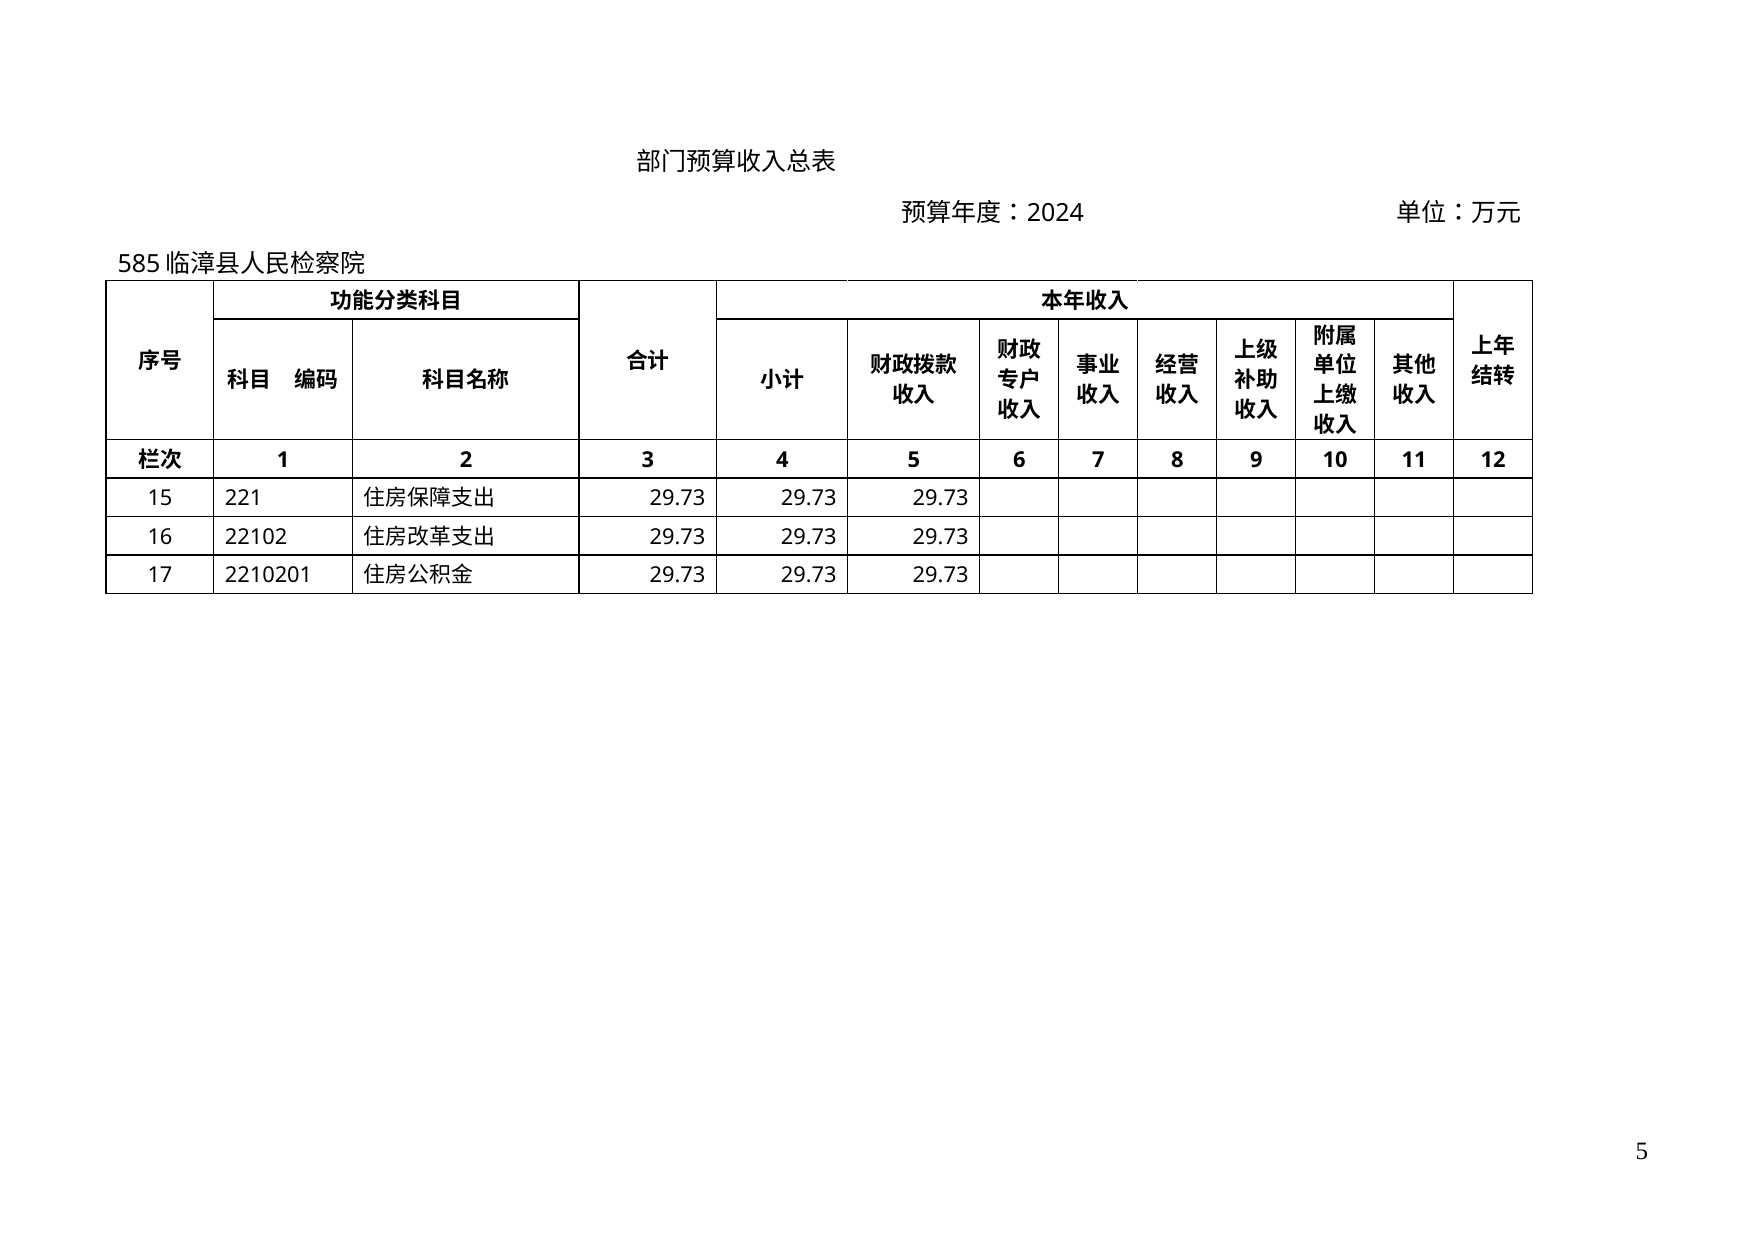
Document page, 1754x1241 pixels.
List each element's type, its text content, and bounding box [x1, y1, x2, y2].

table_cell [1217, 517, 1295, 554]
table_cell 财政拨款 收入 [848, 320, 979, 439]
table_cell 16 [107, 517, 213, 554]
table_cell 7 [1059, 440, 1137, 477]
table_cell 合计 [580, 281, 716, 439]
table_header 预算年度：2024 [848, 143, 1137, 279]
table_cell 29.73 [580, 517, 716, 554]
table_cell 住房改革支出 [353, 517, 578, 554]
table_cell [1059, 517, 1137, 554]
table_cell 29.73 [580, 479, 716, 516]
table_cell 11 [1375, 440, 1453, 477]
table_cell [980, 517, 1058, 554]
table_cell [1375, 479, 1453, 516]
table_cell 29.73 [848, 479, 979, 516]
table_cell 科目 编码 [214, 320, 352, 439]
table_cell 17 [107, 556, 213, 592]
table_cell 本年收入 [717, 281, 1453, 318]
table_cell [1217, 556, 1295, 592]
table_cell 29.73 [580, 556, 716, 592]
table_cell 住房公积金 [353, 556, 578, 592]
table_cell [1296, 556, 1374, 592]
table_cell [1059, 556, 1137, 592]
table_cell [1138, 517, 1216, 554]
table_cell [1217, 479, 1295, 516]
table_cell 事业收入 [1059, 320, 1137, 439]
table_cell [1296, 479, 1374, 516]
table_cell 9 [1217, 440, 1295, 477]
table_cell [1454, 517, 1532, 554]
table_cell 221 [214, 479, 352, 516]
table_cell 8 [1138, 440, 1216, 477]
table_cell 上年结转 [1454, 281, 1532, 439]
table_cell 上级补助收入 [1217, 320, 1295, 439]
table_cell 功能分类科目 [214, 281, 578, 318]
table_cell 财政专户 收入 [980, 320, 1058, 439]
table_cell 29.73 [848, 556, 979, 592]
table_cell [1375, 517, 1453, 554]
table_cell 小计 [717, 320, 847, 439]
table_cell 科目名称 [353, 320, 578, 439]
table_cell 10 [1296, 440, 1374, 477]
table_cell 序号 [107, 281, 213, 439]
table_cell 29.73 [717, 479, 847, 516]
table_cell 22102 [214, 517, 352, 554]
table_cell 4 [717, 440, 847, 477]
table_cell [1375, 556, 1453, 592]
table_cell 29.73 [717, 556, 847, 592]
table_cell [1138, 479, 1216, 516]
table_header 单位：万元 [1138, 143, 1532, 279]
table_cell 1 [214, 440, 352, 477]
table_cell 6 [980, 440, 1058, 477]
table_cell 2 [353, 440, 578, 477]
table_cell [980, 479, 1058, 516]
table_cell [980, 556, 1058, 592]
table_cell 29.73 [848, 517, 979, 554]
table_cell [1454, 479, 1532, 516]
table_cell 2210201 [214, 556, 352, 592]
table_cell 5 [848, 440, 979, 477]
table_cell [1296, 517, 1374, 554]
table_cell 29.73 [717, 517, 847, 554]
table_cell 12 [1454, 440, 1532, 477]
table_cell 经营收入 [1138, 320, 1216, 439]
table_cell 附属单位上缴收入 [1296, 320, 1374, 439]
table_cell [1454, 556, 1532, 592]
table_cell [1138, 556, 1216, 592]
table_cell 15 [107, 479, 213, 516]
table_cell 住房保障支出 [353, 479, 578, 516]
table_cell 3 [580, 440, 716, 477]
table_cell 栏次 [107, 440, 213, 477]
table_cell 其他收入 [1375, 320, 1453, 439]
table_cell [1059, 479, 1137, 516]
table_header 部门预算收入总表 585临漳县人民检察院 [107, 143, 847, 279]
